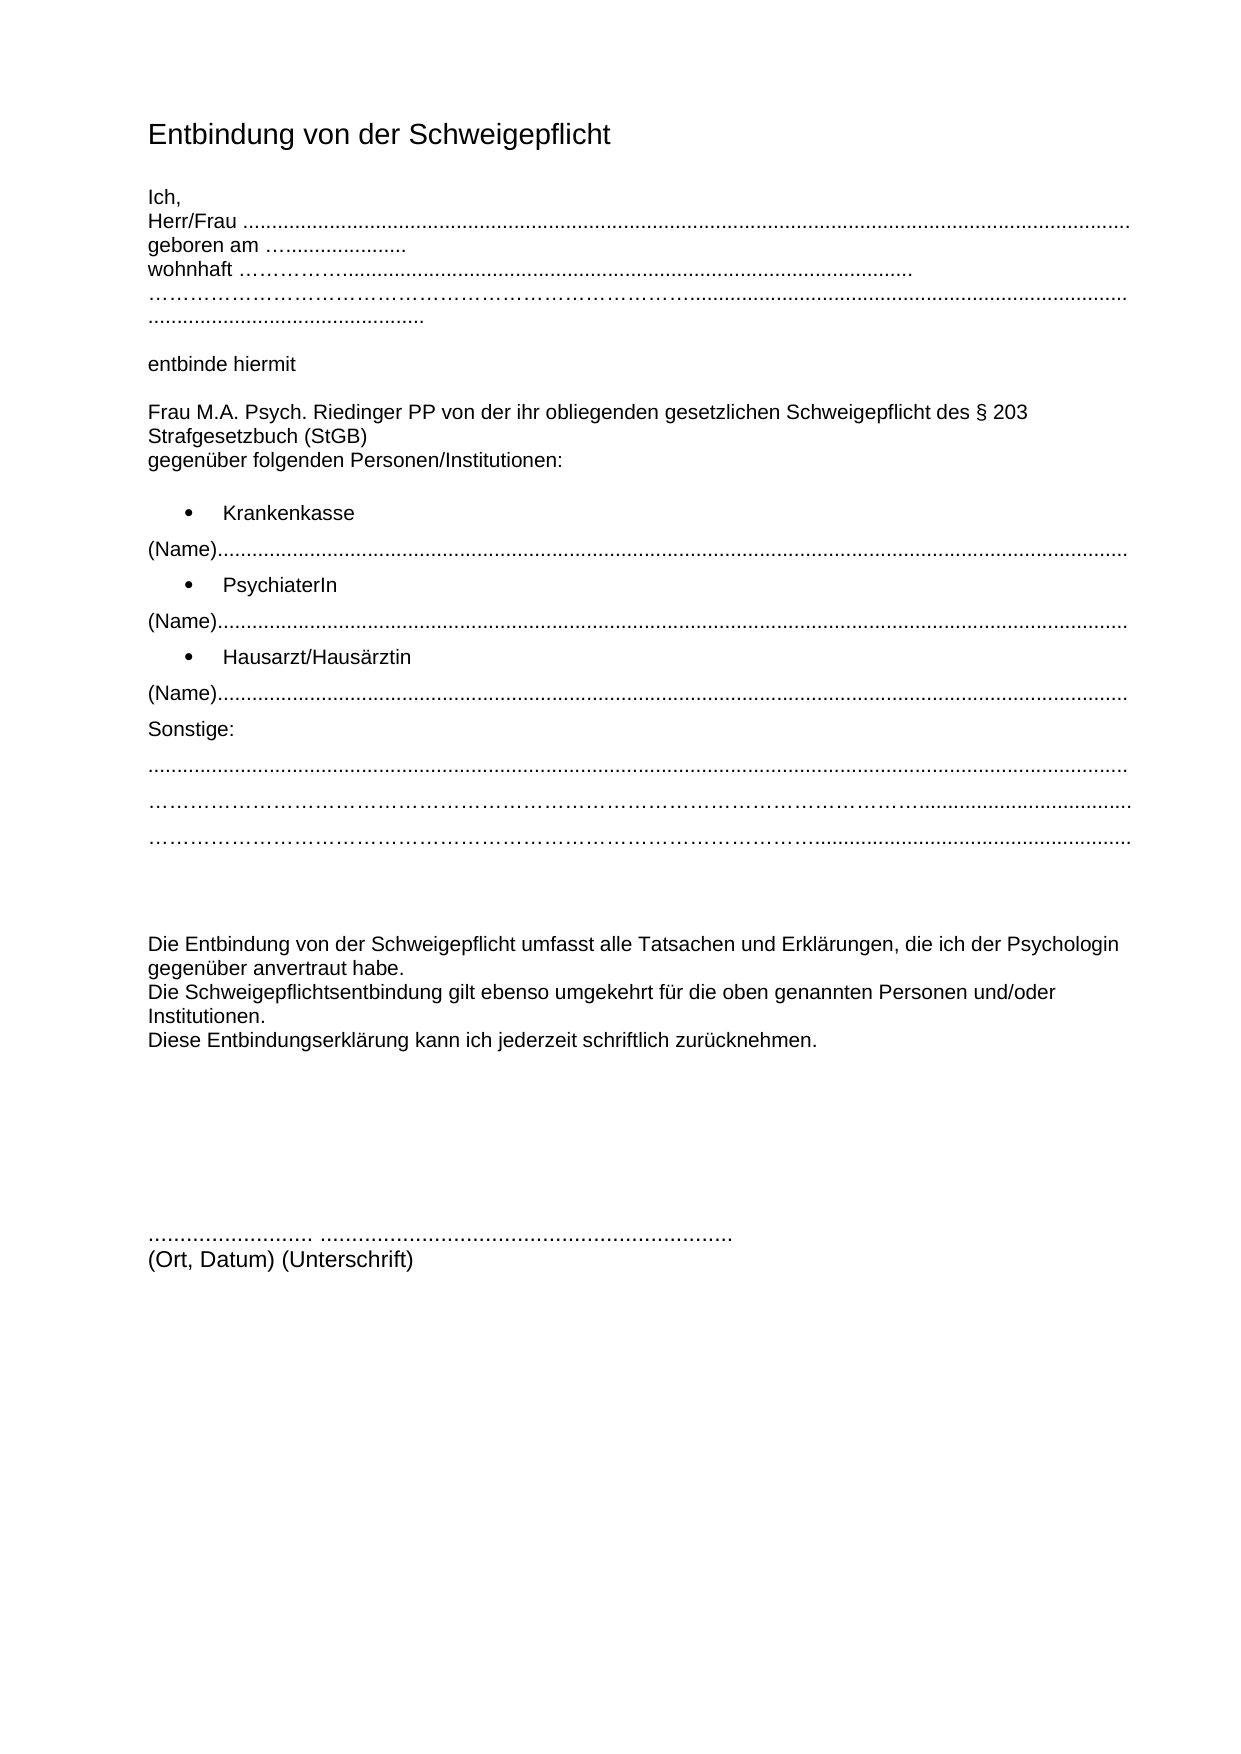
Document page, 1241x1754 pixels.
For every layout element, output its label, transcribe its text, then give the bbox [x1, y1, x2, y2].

list Krankenkasse [185, 501, 1134, 525]
text entbinde hiermit [148, 352, 1134, 376]
text Sonstige: [148, 717, 1134, 741]
text Die Schweigepflichtsentbindung gilt ebenso umgekehrt für die oben genannten Personen und/oder Institutionen. [148, 980, 1134, 1028]
text Frau M.A. Psych. Riedinger PP von der ihr obliegenden gesetzlichen Schweigepflicht des § 203 Strafgesetzbuch (StGB) [148, 400, 1134, 448]
text gegenüber folgenden Personen/Institutionen: [148, 448, 1134, 472]
text Entbindung von der Schweigepflicht [148, 117, 1134, 151]
text ……………………………………………………………………………………....................................................... [148, 824, 1134, 848]
text (Name).............................................................................................................................................................. [148, 609, 1134, 633]
text Die Entbindung von der Schweigepflicht umfasst alle Tatsachen und Erklärungen, die ich der Psychologin gegenüber anvertraut habe. [148, 932, 1134, 980]
text (Name).............................................................................................................................................................. [148, 681, 1134, 705]
text Ich, Herr/Frau .......................................................................................................................................................... [148, 184, 1134, 232]
text wohnhaft ……………...................................................................................................……………………………………………………………………............................................................................................................................ [148, 256, 1134, 328]
text .......................................................................................................................................................................... [148, 753, 1134, 777]
list Hausarzt/Hausärztin [185, 645, 1134, 669]
text …………………………………………………………………………………………………..................................... [148, 788, 1134, 812]
text (Ort, Datum) (Unterschrift) [148, 1246, 1134, 1272]
list PsychiaterIn [185, 573, 1134, 597]
text geboren am …..................... [148, 232, 1134, 256]
text (Name).............................................................................................................................................................. [148, 537, 1134, 561]
text Diese Entbindungserklärung kann ich jederzeit schriftlich zurücknehmen. [148, 1028, 1134, 1052]
text .......................... ................................................................. [148, 1220, 1134, 1246]
